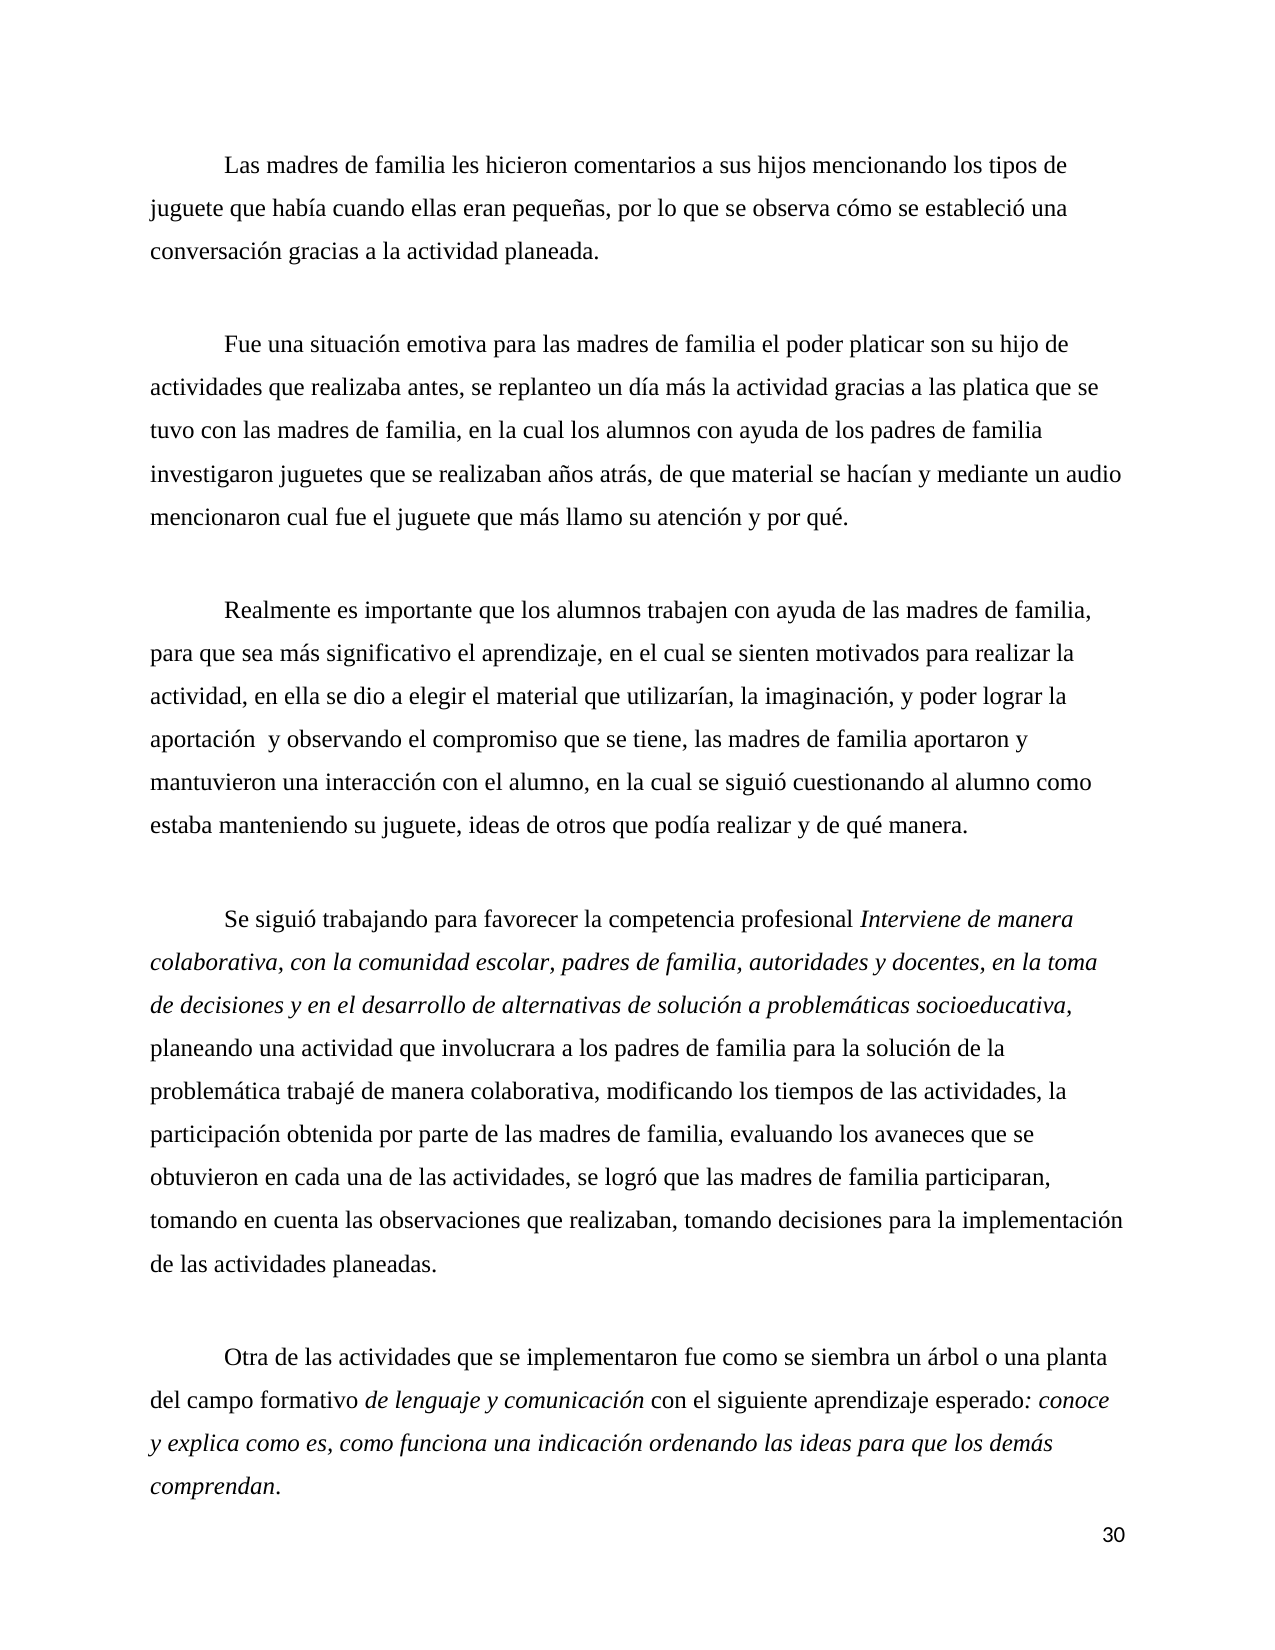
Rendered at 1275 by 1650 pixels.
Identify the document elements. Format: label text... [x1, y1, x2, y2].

text Se siguió trabajando para favorecer la competencia profesional Interviene de manera colaborativa, con la comunidad escolar, padres de familia, autoridades y docentes, en la toma de decisiones y en el desarrollo de alternativas de solución a problemáticas socioeducativa, planeando una actividad que involucrara a los padres de familia para la solución de la problemática trabajé de manera colaborativa, modificando los tiempos de las actividades, la participación obtenida por parte de las madres de familia, evaluando los avaneces que se obtuvieron en cada una de las actividades, se logró que las madres de familia participaran, tomando en cuenta las observaciones que realizaban, tomando decisiones para la implementación de las actividades planeadas. [150, 904, 1125, 1277]
text Otra de las actividades que se implementaron fue como se siembra un árbol o una planta del campo formativo de lenguaje y comunicación con el siguiente aprendizaje esperado: conoce y explica como es, como funciona una indicación ordenando las ideas para que los demás comprendan. [150, 1342, 1125, 1500]
text Realmente es importante que los alumnos trabajen con ayuda de las madres de familia, para que sea más significativo el aprendizaje, en el cual se sienten motivados para realizar la actividad, en ella se dio a elegir el material que utilizarían, la imaginación, y poder lograr la aportación y observando el compromiso que se tiene, las madres de familia aportaron y mantuvieron una interacción con el alumno, en la cual se siguió cuestionando al alumno como estaba manteniendo su juguete, ideas de otros que podía realizar y de qué manera. [150, 595, 1125, 839]
text Las madres de familia les hicieron comentarios a sus hijos mencionando los tipos de juguete que había cuando ellas eran pequeñas, por lo que se observa cómo se estableció una conversación gracias a la actividad planeada. [150, 150, 1125, 265]
text Fue una situación emotiva para las madres de familia el poder platicar son su hijo de actividades que realizaba antes, se replanteo un día más la actividad gracias a las platica que se tuvo con las madres de familia, en la cual los alumnos con ayuda de los padres de familia investigaron juguetes que se realizaban años atrás, de que material se hacían y mediante un audio mencionaron cual fue el juguete que más llamo su atención y por qué. [150, 329, 1125, 531]
